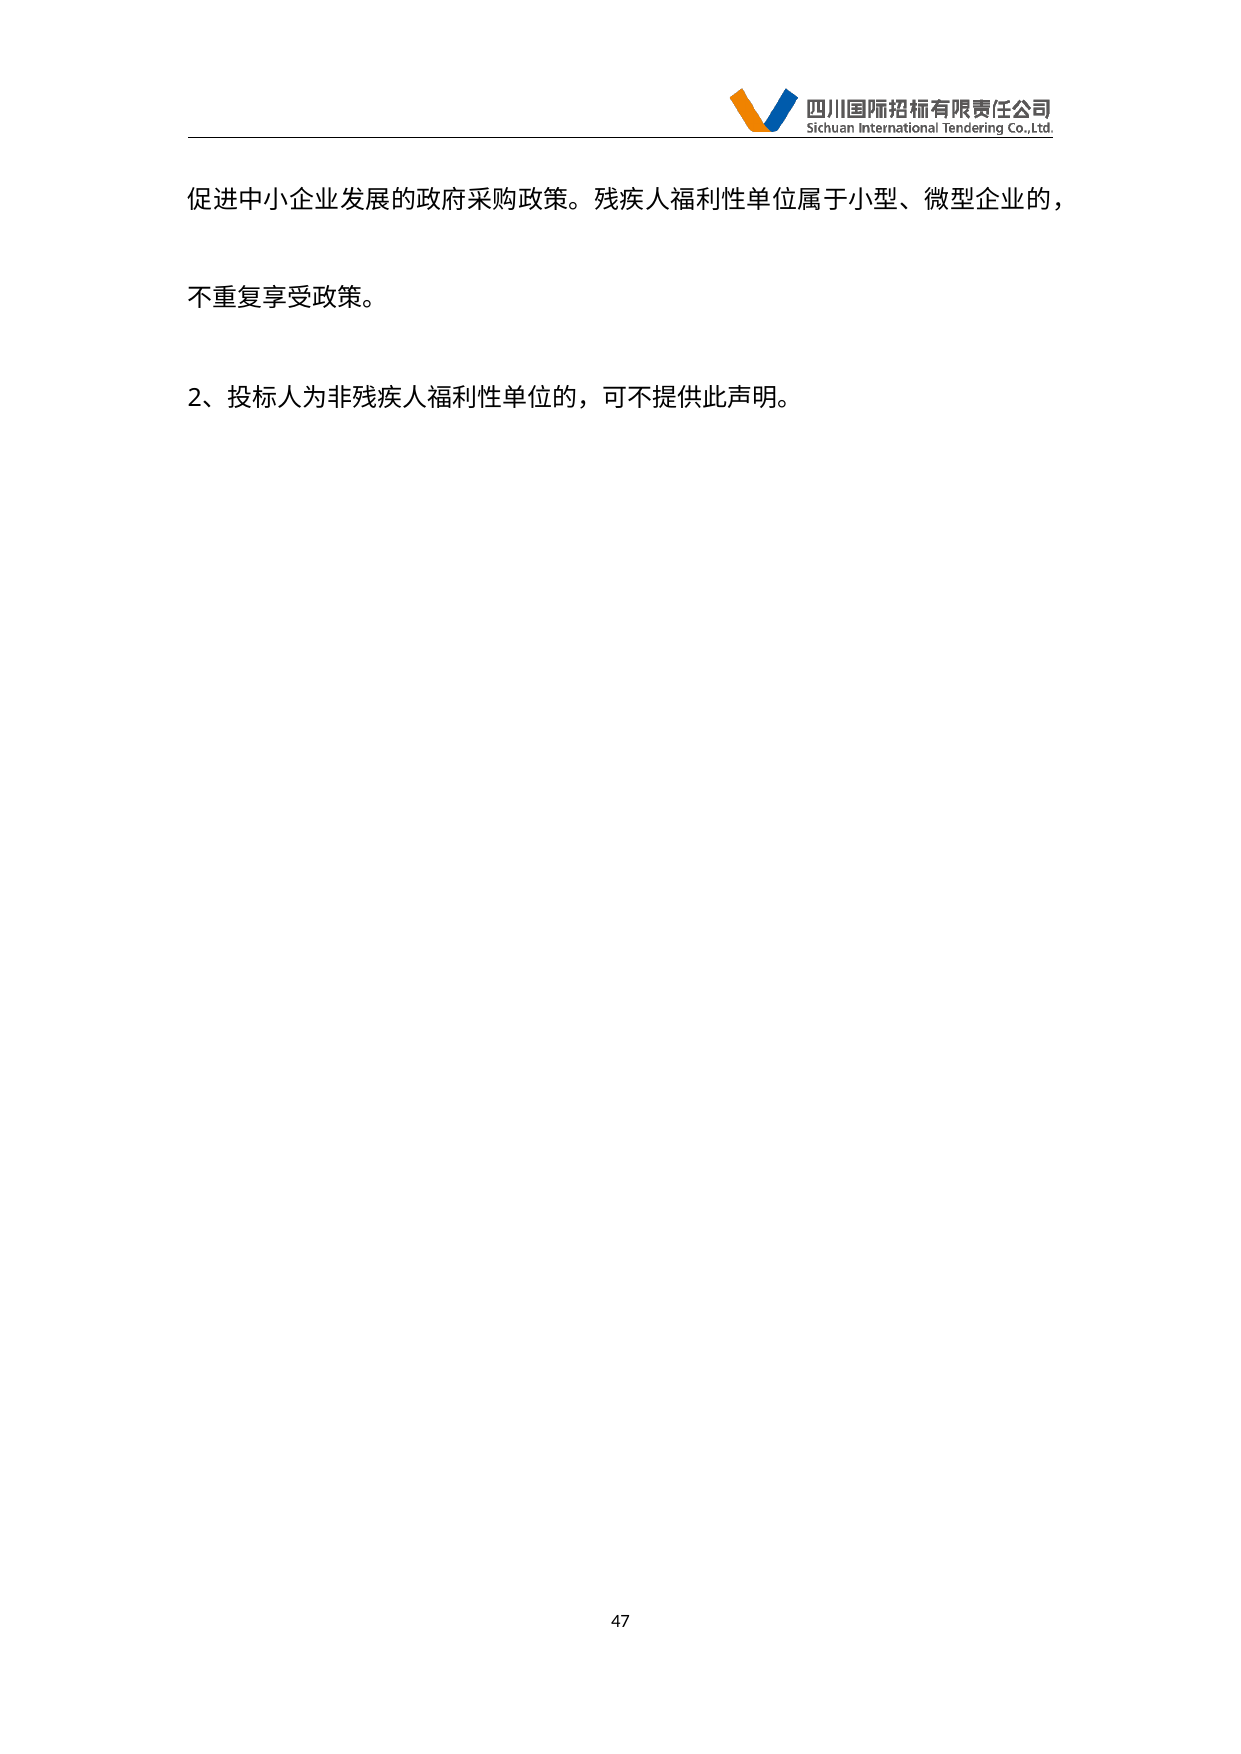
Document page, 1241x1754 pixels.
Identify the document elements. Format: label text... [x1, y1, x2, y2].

list 投标人为非残疾人福利性单位的，可不提供此声明。 [187, 363, 1053, 428]
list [187, 165, 1053, 328]
picture [729, 88, 1053, 135]
